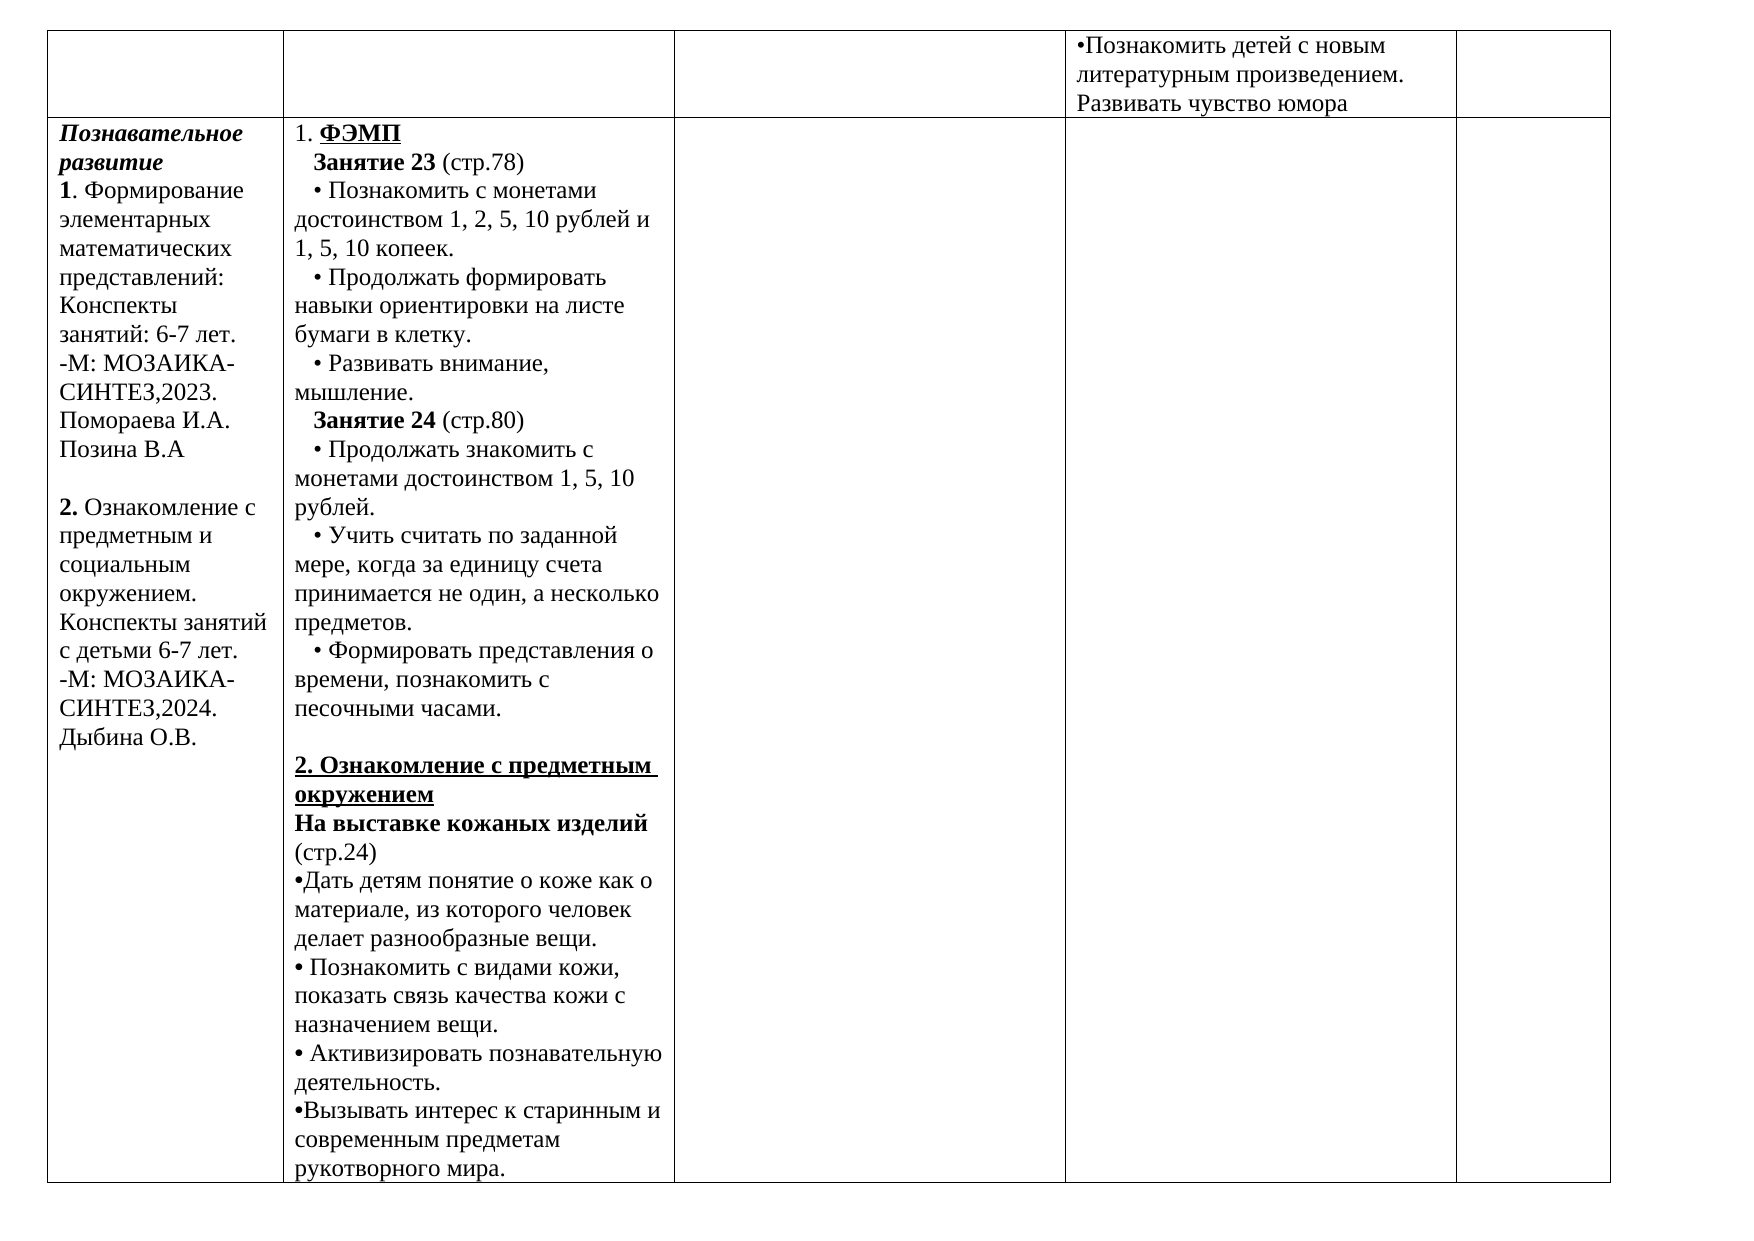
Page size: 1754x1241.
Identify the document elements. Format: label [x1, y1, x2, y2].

table_cell [1066, 118, 1456, 1182]
table_cell [675, 31, 1065, 117]
table_cell [284, 118, 674, 1182]
table_cell [675, 118, 1065, 1182]
table_cell [48, 31, 283, 117]
table_cell [48, 118, 283, 1182]
table_cell [1457, 31, 1610, 117]
table_cell [284, 31, 674, 117]
table_cell [1066, 31, 1456, 117]
table_cell [1457, 118, 1610, 1182]
